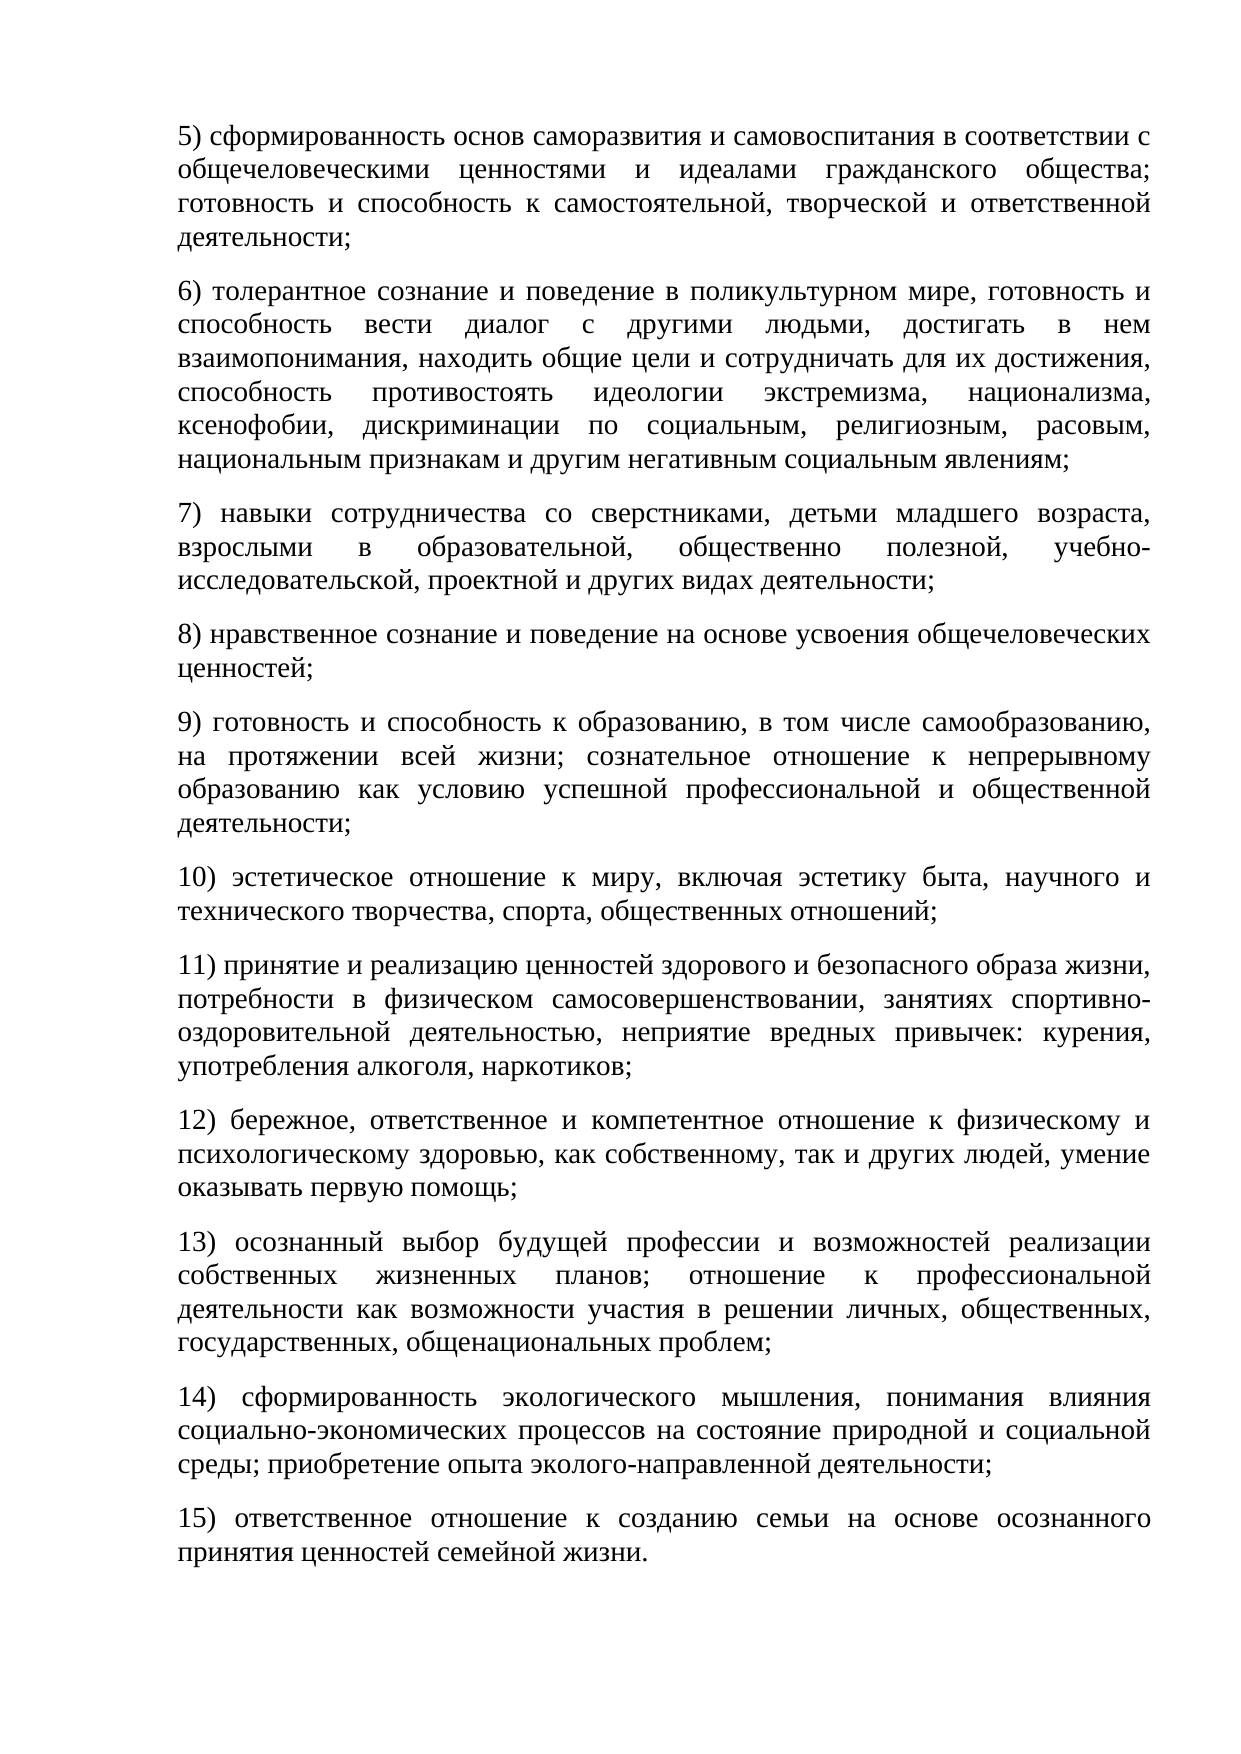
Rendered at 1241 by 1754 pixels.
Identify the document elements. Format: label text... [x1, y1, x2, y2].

text 8) нравственное сознание и поведение на основе усвоения общечеловеческих ценностей; [177, 617, 1152, 684]
text 13) осознанный выбор будущей профессии и возможностей реализации собственных жизненных планов; отношение к профессиональной деятельности как возможности участия в решении личных, общественных, государственных, общенациональных проблем; [177, 1224, 1152, 1358]
text 12) бережное, ответственное и компетентное отношение к физическому и психологическому здоровью, как собственному, так и других людей, умение оказывать первую помощь; [177, 1102, 1152, 1203]
text 11) принятие и реализацию ценностей здорового и безопасного образа жизни, потребности в физическом самосовершенствовании, занятиях спортивно-оздоровительной деятельностью, неприятие вредных привычек: курения, употребления алкоголя, наркотиков; [177, 947, 1152, 1082]
text 7) навыки сотрудничества со сверстниками, детьми младшего возраста, взрослыми в образовательной, общественно полезной, учебно-исследовательской, проектной и других видах деятельности; [177, 495, 1152, 596]
text 9) готовность и способность к образованию, в том числе самообразованию, на протяжении всей жизни; сознательное отношение к непрерывному образованию как условию успешной профессиональной и общественной деятельности; [177, 704, 1152, 839]
text 5) сформированность основ саморазвития и самовоспитания в соответствии с общечеловеческими ценностями и идеалами гражданского общества; готовность и способность к самостоятельной, творческой и ответственной деятельности; [177, 118, 1152, 252]
text 10) эстетическое отношение к миру, включая эстетику быта, научного и технического творчества, спорта, общественных отношений; [177, 859, 1152, 927]
text 15) ответственное отношение к созданию семьи на основе осознанного принятия ценностей семейной жизни. [177, 1500, 1152, 1567]
text 6) толерантное сознание и поведение в поликультурном мире, готовность и способность вести диалог с другими людьми, достигать в нем взаимопонимания, находить общие цели и сотрудничать для их достижения, способность противостоять идеологии экстремизма, национализма, ксенофобии, дискриминации по социальным, религиозным, расовым, национальным признакам и другим негативным социальным явлениям; [177, 273, 1152, 474]
text 14) сформированность экологического мышления, понимания влияния социально-экономических процессов на состояние природной и социальной среды; приобретение опыта эколого-направленной деятельности; [177, 1379, 1152, 1479]
